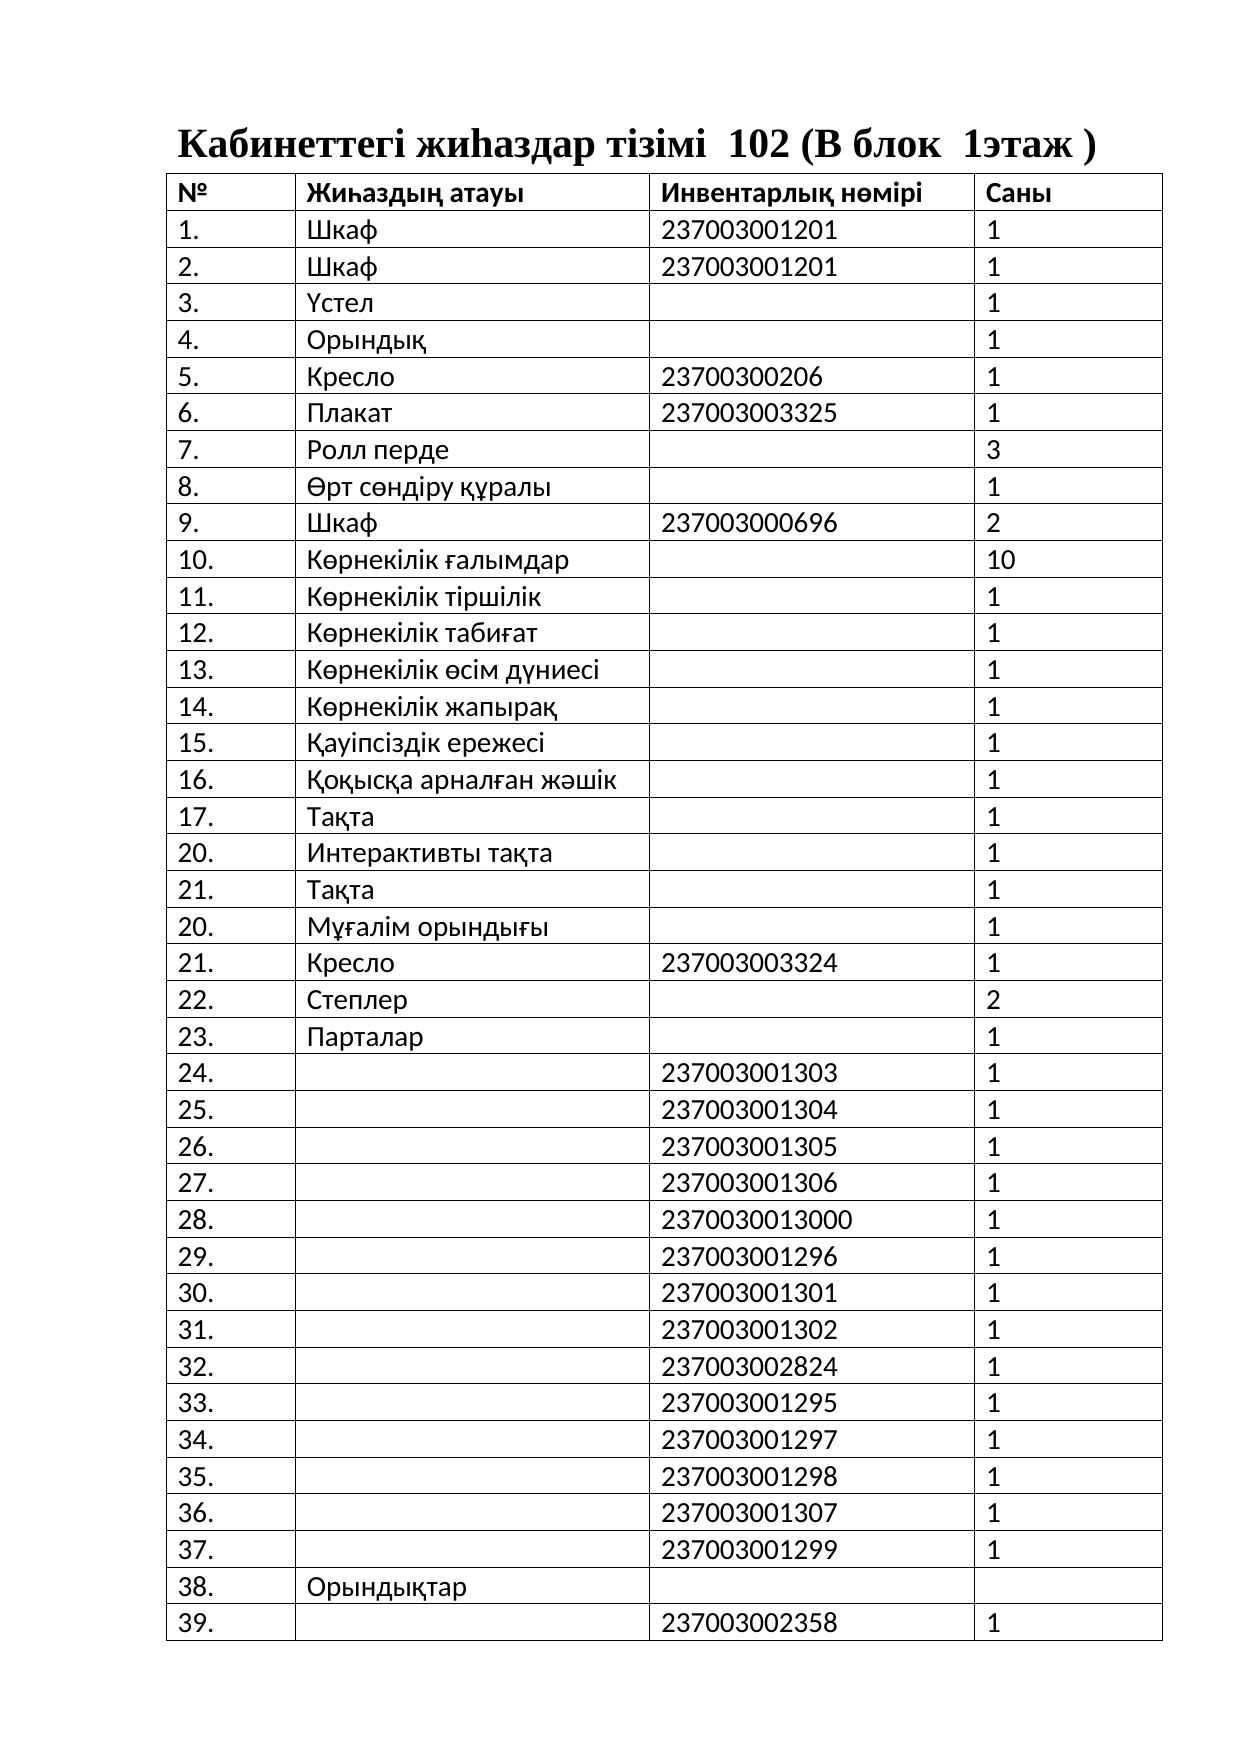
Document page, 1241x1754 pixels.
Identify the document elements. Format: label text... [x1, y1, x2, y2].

table_cell 20. [167, 834, 295, 870]
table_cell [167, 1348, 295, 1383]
table_cell Ролл перде [296, 431, 649, 467]
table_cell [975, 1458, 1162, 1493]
table_cell 4. [167, 321, 295, 357]
table_cell Өрт сөндіру құралы [296, 468, 649, 503]
table_cell 8. [167, 468, 295, 503]
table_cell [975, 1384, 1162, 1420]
table_cell Үстел [296, 284, 649, 320]
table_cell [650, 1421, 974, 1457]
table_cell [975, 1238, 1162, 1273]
table_cell [650, 761, 974, 797]
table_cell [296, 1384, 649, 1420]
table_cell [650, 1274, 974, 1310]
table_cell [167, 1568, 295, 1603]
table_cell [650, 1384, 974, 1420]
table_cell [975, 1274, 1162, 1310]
table_cell Интерактивты тақта [296, 834, 649, 870]
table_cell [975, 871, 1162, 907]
table_cell 1 [975, 724, 1162, 760]
table_cell 1 [975, 578, 1162, 613]
table_cell 16. [167, 761, 295, 797]
table_cell Плакат [296, 394, 649, 430]
table_cell 23700300206 [650, 358, 974, 393]
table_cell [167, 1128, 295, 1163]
table_cell 1 [975, 358, 1162, 393]
table_cell 1 [975, 248, 1162, 283]
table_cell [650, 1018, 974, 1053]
table_cell 12. [167, 614, 295, 650]
table_cell 237003001201 [650, 248, 974, 283]
table_cell Орындық [296, 321, 649, 357]
table_cell 1 [975, 468, 1162, 503]
table_header Саны [975, 174, 1162, 210]
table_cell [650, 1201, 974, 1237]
table_cell Көрнекілік жапырақ [296, 688, 649, 723]
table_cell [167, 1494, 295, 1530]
table_cell [650, 688, 974, 723]
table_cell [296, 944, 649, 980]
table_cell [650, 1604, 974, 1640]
table_cell Көрнекілік табиғат [296, 614, 649, 650]
table_cell Шкаф [296, 211, 649, 247]
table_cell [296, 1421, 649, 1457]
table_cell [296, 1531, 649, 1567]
table_cell [650, 724, 974, 760]
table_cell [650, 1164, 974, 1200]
table_cell 1 [975, 688, 1162, 723]
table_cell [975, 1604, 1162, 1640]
table_cell [650, 284, 974, 320]
table_cell Қоқысқа арналған жәшік [296, 761, 649, 797]
table_cell 1 [975, 761, 1162, 797]
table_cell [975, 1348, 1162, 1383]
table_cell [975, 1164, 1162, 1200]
table_cell Көрнекілік ғалымдар [296, 541, 649, 577]
table_cell 1 [975, 834, 1162, 870]
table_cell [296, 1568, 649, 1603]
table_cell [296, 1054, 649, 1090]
table_cell 1 [975, 614, 1162, 650]
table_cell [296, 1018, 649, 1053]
table_cell 1 [975, 211, 1162, 247]
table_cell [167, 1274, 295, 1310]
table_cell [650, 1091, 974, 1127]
table_header Жиһаздың атауы [296, 174, 649, 210]
table_cell 14. [167, 688, 295, 723]
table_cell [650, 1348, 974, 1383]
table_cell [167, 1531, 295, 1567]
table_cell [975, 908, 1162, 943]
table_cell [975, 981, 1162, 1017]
table_cell 3. [167, 284, 295, 320]
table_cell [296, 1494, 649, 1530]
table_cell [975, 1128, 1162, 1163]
table_cell Көрнекілік тіршілік [296, 578, 649, 613]
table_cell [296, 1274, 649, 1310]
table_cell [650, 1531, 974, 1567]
table_cell [650, 321, 974, 357]
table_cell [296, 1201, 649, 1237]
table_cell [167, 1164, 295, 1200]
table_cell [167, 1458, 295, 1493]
table_cell 1 [975, 394, 1162, 430]
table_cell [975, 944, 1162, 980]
table_cell 13. [167, 651, 295, 687]
table_cell 1 [975, 284, 1162, 320]
table_cell 7. [167, 431, 295, 467]
table_cell 3 [975, 431, 1162, 467]
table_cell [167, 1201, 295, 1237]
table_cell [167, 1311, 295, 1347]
table_cell Қауіпсіздік ережесі [296, 724, 649, 760]
table_cell [650, 834, 974, 870]
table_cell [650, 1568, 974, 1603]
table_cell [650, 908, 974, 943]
table_cell 15. [167, 724, 295, 760]
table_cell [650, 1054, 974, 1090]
table_cell 237003003325 [650, 394, 974, 430]
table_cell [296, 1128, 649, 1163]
table_cell [650, 578, 974, 613]
table_cell 1. [167, 211, 295, 247]
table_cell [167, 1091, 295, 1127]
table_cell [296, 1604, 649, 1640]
table_cell 5. [167, 358, 295, 393]
table_cell [650, 651, 974, 687]
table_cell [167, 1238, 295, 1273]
table_cell Тақта [296, 798, 649, 833]
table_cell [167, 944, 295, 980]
table_header Инвентарлық нөмірі [650, 174, 974, 210]
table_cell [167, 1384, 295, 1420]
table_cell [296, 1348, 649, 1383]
table_cell Кресло [296, 358, 649, 393]
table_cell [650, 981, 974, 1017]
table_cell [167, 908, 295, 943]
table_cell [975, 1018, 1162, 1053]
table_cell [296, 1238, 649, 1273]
table_cell Көрнекілік өсім дүниесі [296, 651, 649, 687]
table_cell Шкаф [296, 504, 649, 540]
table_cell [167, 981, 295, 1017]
table_cell 17. [167, 798, 295, 833]
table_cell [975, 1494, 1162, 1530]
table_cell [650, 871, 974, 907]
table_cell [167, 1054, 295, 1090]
table_cell [650, 541, 974, 577]
table_cell 1 [975, 798, 1162, 833]
table_cell 2. [167, 248, 295, 283]
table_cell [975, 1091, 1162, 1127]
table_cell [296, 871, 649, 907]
table_cell 10. [167, 541, 295, 577]
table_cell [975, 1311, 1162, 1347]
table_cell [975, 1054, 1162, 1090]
table_cell 1 [975, 651, 1162, 687]
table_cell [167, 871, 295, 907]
table_cell 1 [975, 321, 1162, 357]
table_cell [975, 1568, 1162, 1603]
table_cell 237003001201 [650, 211, 974, 247]
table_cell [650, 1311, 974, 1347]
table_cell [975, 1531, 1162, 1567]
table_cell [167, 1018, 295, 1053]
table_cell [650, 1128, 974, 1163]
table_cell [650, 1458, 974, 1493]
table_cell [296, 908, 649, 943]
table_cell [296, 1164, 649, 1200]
table_cell 6. [167, 394, 295, 430]
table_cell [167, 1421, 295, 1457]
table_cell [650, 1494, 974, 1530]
table_cell 11. [167, 578, 295, 613]
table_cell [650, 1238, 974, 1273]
table_cell Шкаф [296, 248, 649, 283]
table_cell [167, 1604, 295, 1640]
table_header № [167, 174, 295, 210]
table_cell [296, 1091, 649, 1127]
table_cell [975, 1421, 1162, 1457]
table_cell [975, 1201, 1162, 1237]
table_cell 9. [167, 504, 295, 540]
text Кабинеттегі жиһаздар тізімі 102 (В блок 1этаж ) [177, 118, 1196, 166]
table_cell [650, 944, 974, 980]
table_cell 10 [975, 541, 1162, 577]
table_cell [650, 614, 974, 650]
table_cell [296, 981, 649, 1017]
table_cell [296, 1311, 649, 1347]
table_cell 237003000696 [650, 504, 974, 540]
table_cell [650, 431, 974, 467]
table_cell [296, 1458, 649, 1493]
table_cell [650, 798, 974, 833]
table_cell [650, 468, 974, 503]
table_cell 2 [975, 504, 1162, 540]
